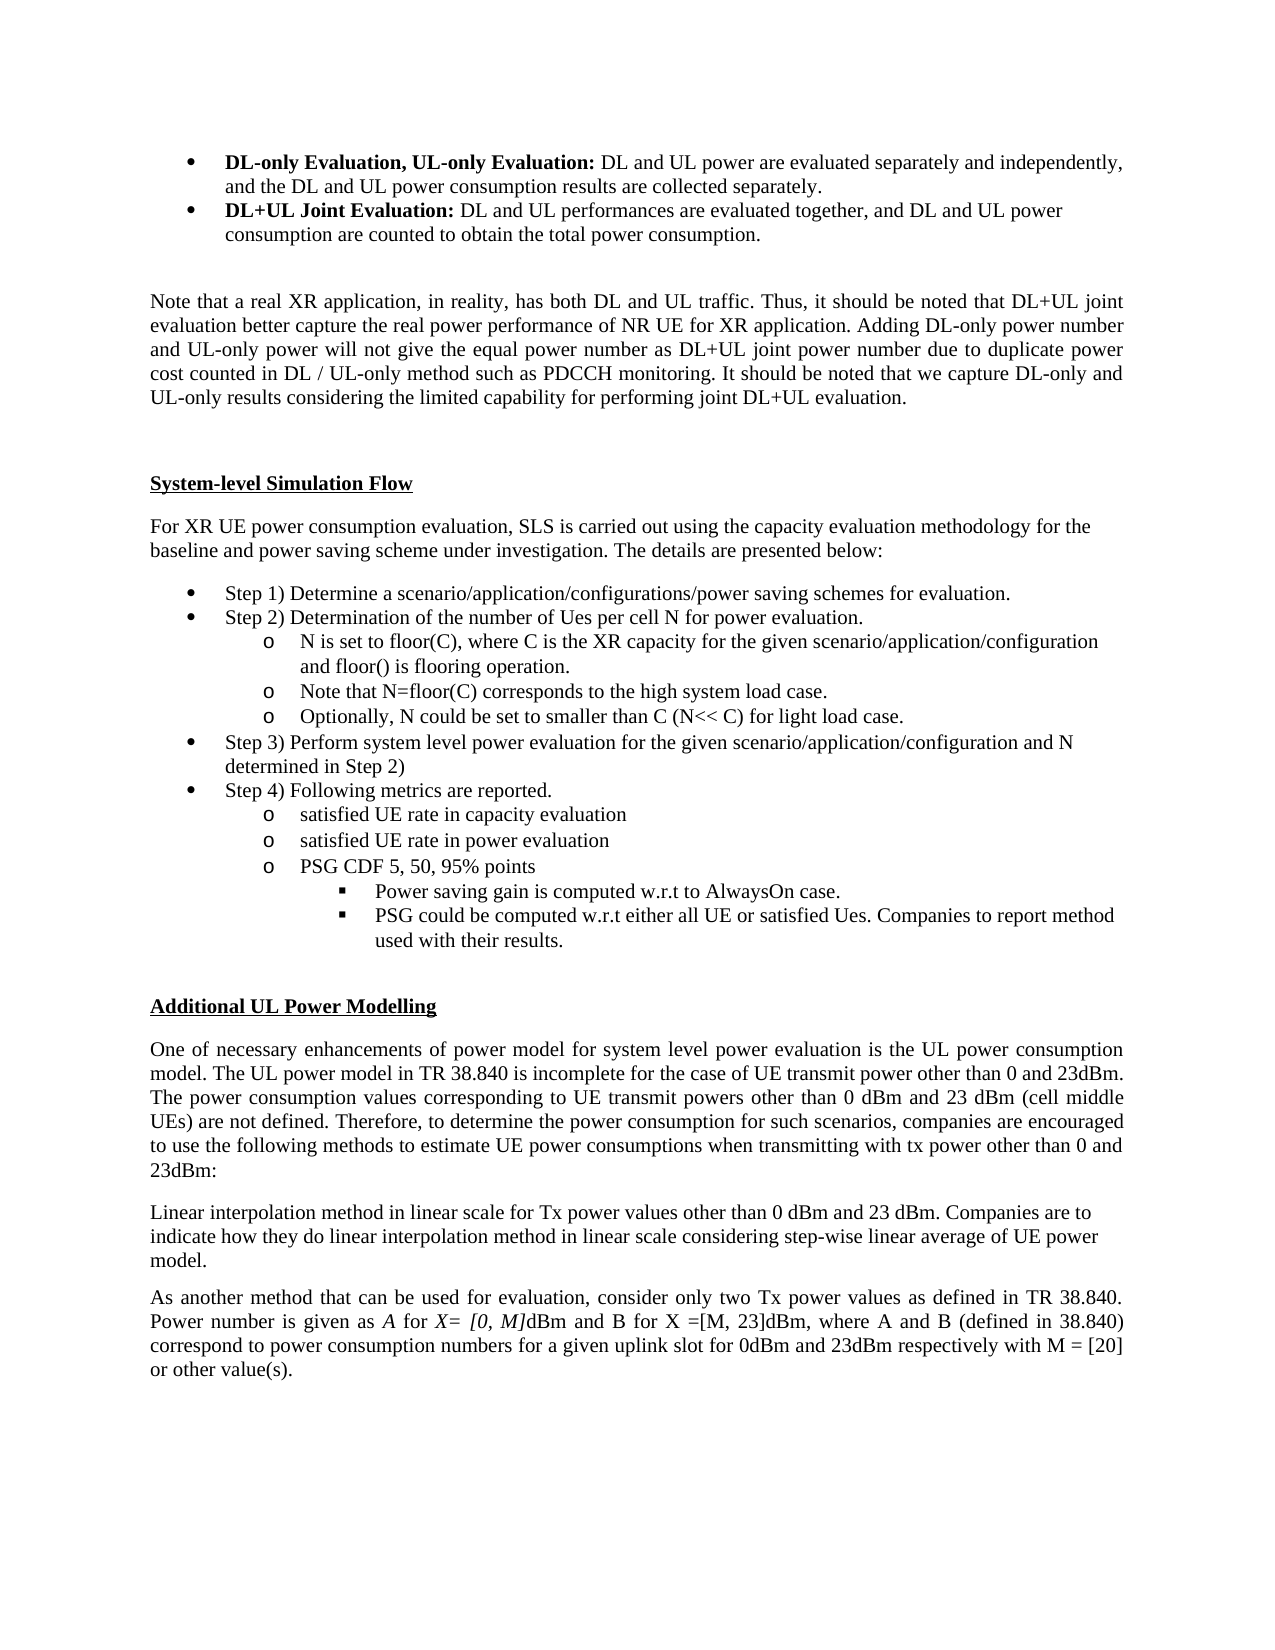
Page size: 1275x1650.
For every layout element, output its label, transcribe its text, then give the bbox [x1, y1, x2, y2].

text Note that a real XR application, in reality, has both DL and UL traffic. Thus, it should be noted that DL+UL joint evaluation better capture the real power performance of NR UE for XR application. Adding DL-only power number and UL-only power will not give the equal power number as DL+UL joint power number due to duplicate power cost counted in DL / UL-only method such as PDCCH monitoring. It should be noted that we capture DL-only and UL-only results considering the limited capability for performing joint DL+UL evaluation. [150, 289, 1125, 409]
list PSG could be computed w.r.t either all UE or satisfied Ues. Companies to report method used with their results. [337, 903, 1125, 952]
text Additional UL Power Modelling [150, 994, 1125, 1018]
list Step 1) Determine a scenario/application/configurations/power saving schemes for evaluation. [187, 581, 1125, 605]
list Note that N=floor(C) corresponds to the high system load case. [262, 678, 1125, 704]
text Linear interpolation method in linear scale for Tx power values other than 0 dBm and 23 dBm. Companies are to indicate how they do linear interpolation method in linear scale considering step-wise linear average of UE power model. [150, 1200, 1125, 1272]
list Step 4) Following metrics are reported. [187, 778, 1125, 802]
text As another method that can be used for evaluation, consider only two Tx power values as defined in TR 38.840. Power number is given as A for X= [0, M]dBm and B for X =[M, 23]dBm, where A and B (defined in 38.840) correspond to power consumption numbers for a given uplink slot for 0dBm and 23dBm respectively with M = [20] or other value(s). [150, 1285, 1125, 1381]
list DL-only Evaluation, UL-only Evaluation: DL and UL power are evaluated separately and independently, and the DL and UL power consumption results are collected separately. [187, 150, 1125, 198]
list PSG CDF 5, 50, 95% points [262, 854, 1125, 879]
list DL+UL Joint Evaluation: DL and UL performances are evaluated together, and DL and UL power consumption are counted to obtain the total power consumption. [187, 198, 1125, 246]
list satisfied UE rate in power evaluation [262, 828, 1125, 854]
list Power saving gain is computed w.r.t to AlwaysOn case. [337, 879, 1125, 903]
text For XR UE power consumption evaluation, SLS is carried out using the capacity evaluation methodology for the baseline and power saving scheme under investigation. The details are presented below: [150, 514, 1125, 562]
text One of necessary enhancements of power model for system level power evaluation is the UL power consumption model. The UL power model in TR 38.840 is incomplete for the case of UE transmit power other than 0 and 23dBm. The power consumption values corresponding to UE transmit powers other than 0 dBm and 23 dBm (cell middle UEs) are not defined. Therefore, to determine the power consumption for such scenarios, companies are encouraged to use the following methods to estimate UE power consumptions when transmitting with tx power other than 0 and 23dBm: [150, 1037, 1125, 1182]
list Step 2) Determination of the number of Ues per cell N for power evaluation. [187, 605, 1125, 629]
list Step 3) Perform system level power evaluation for the given scenario/application/configuration and N determined in Step 2) [187, 730, 1125, 778]
list N is set to floor(C), where C is the XR capacity for the given scenario/application/configuration and floor() is flooring operation. [262, 629, 1125, 678]
list Optionally, N could be set to smaller than C (N<< C) for light load case. [262, 704, 1125, 730]
text System-level Simulation Flow [150, 471, 1125, 495]
list satisfied UE rate in capacity evaluation [262, 802, 1125, 828]
